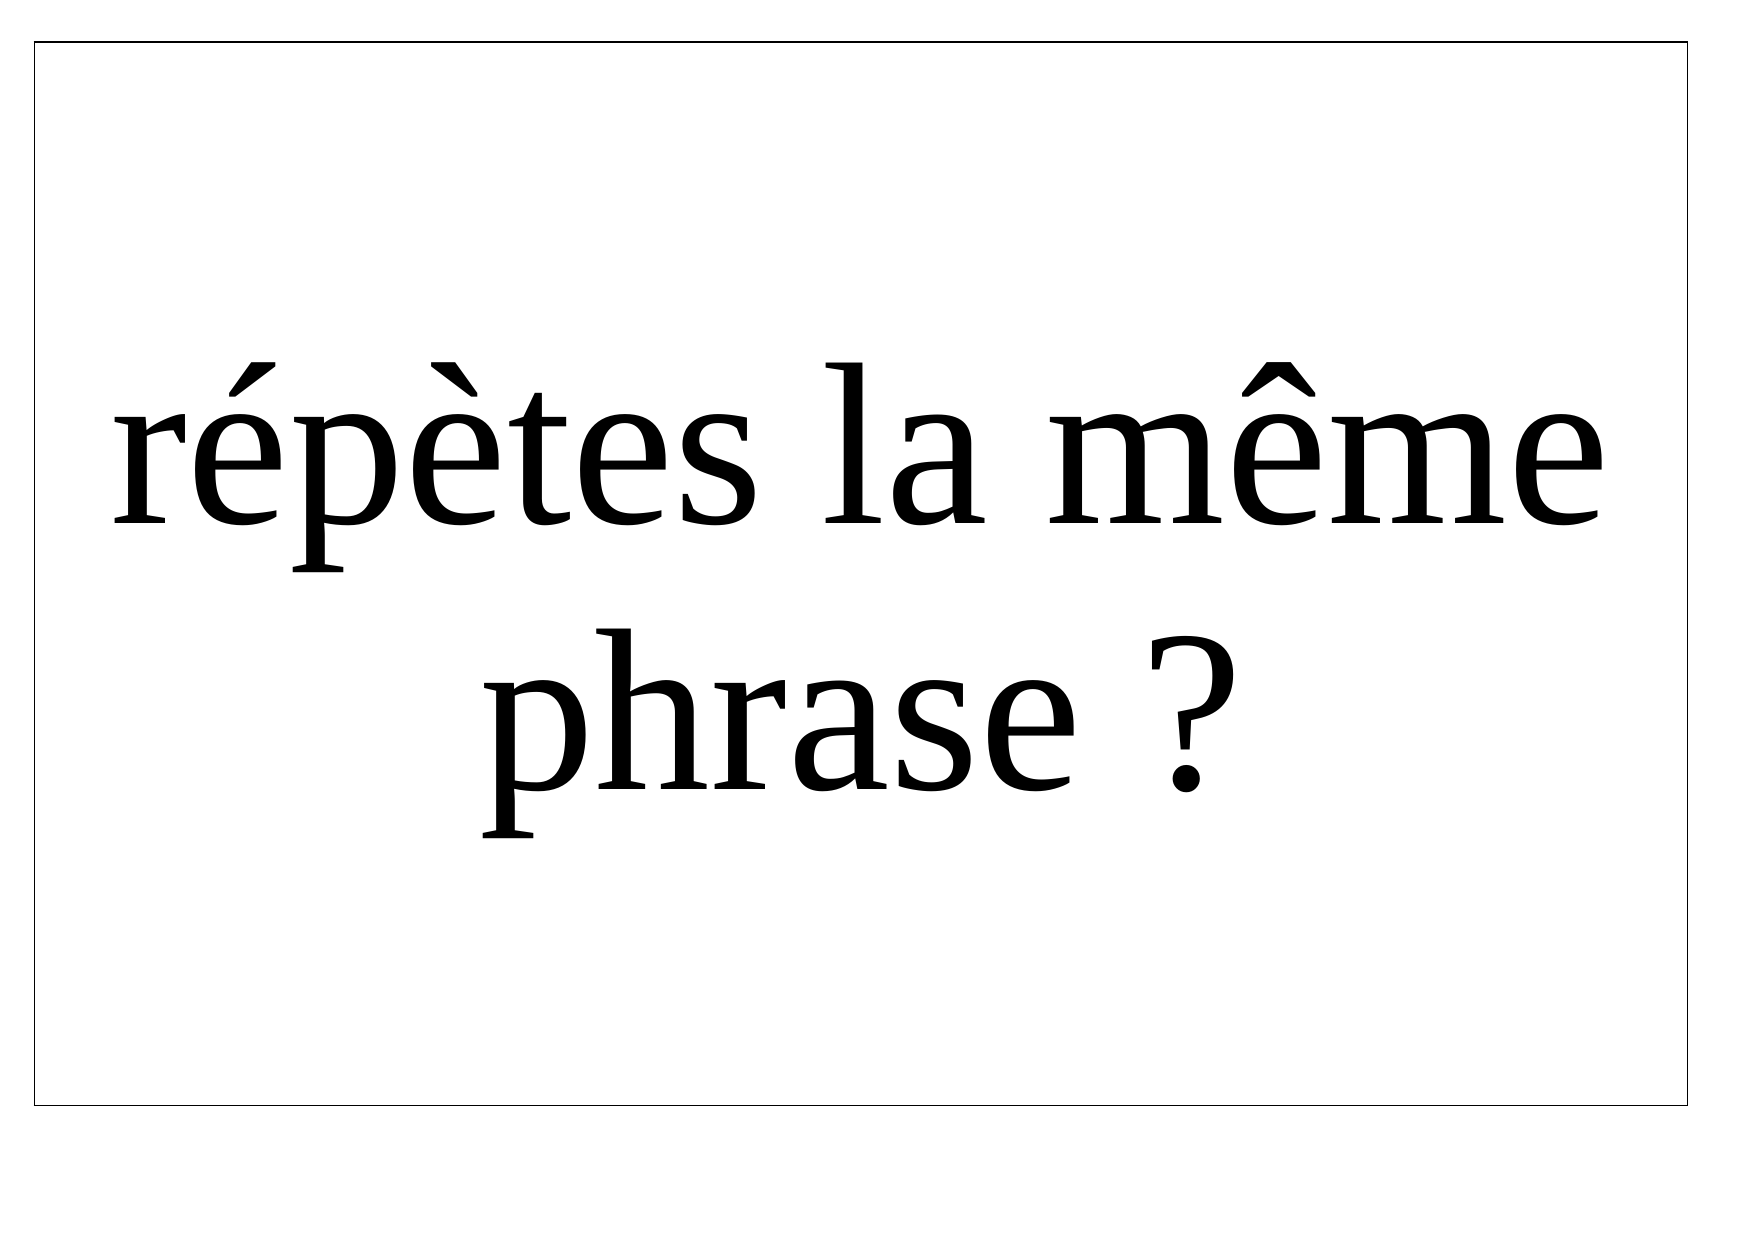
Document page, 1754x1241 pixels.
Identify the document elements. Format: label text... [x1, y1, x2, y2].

table_cell répètes la même phrase ? [35, 43, 1687, 1104]
